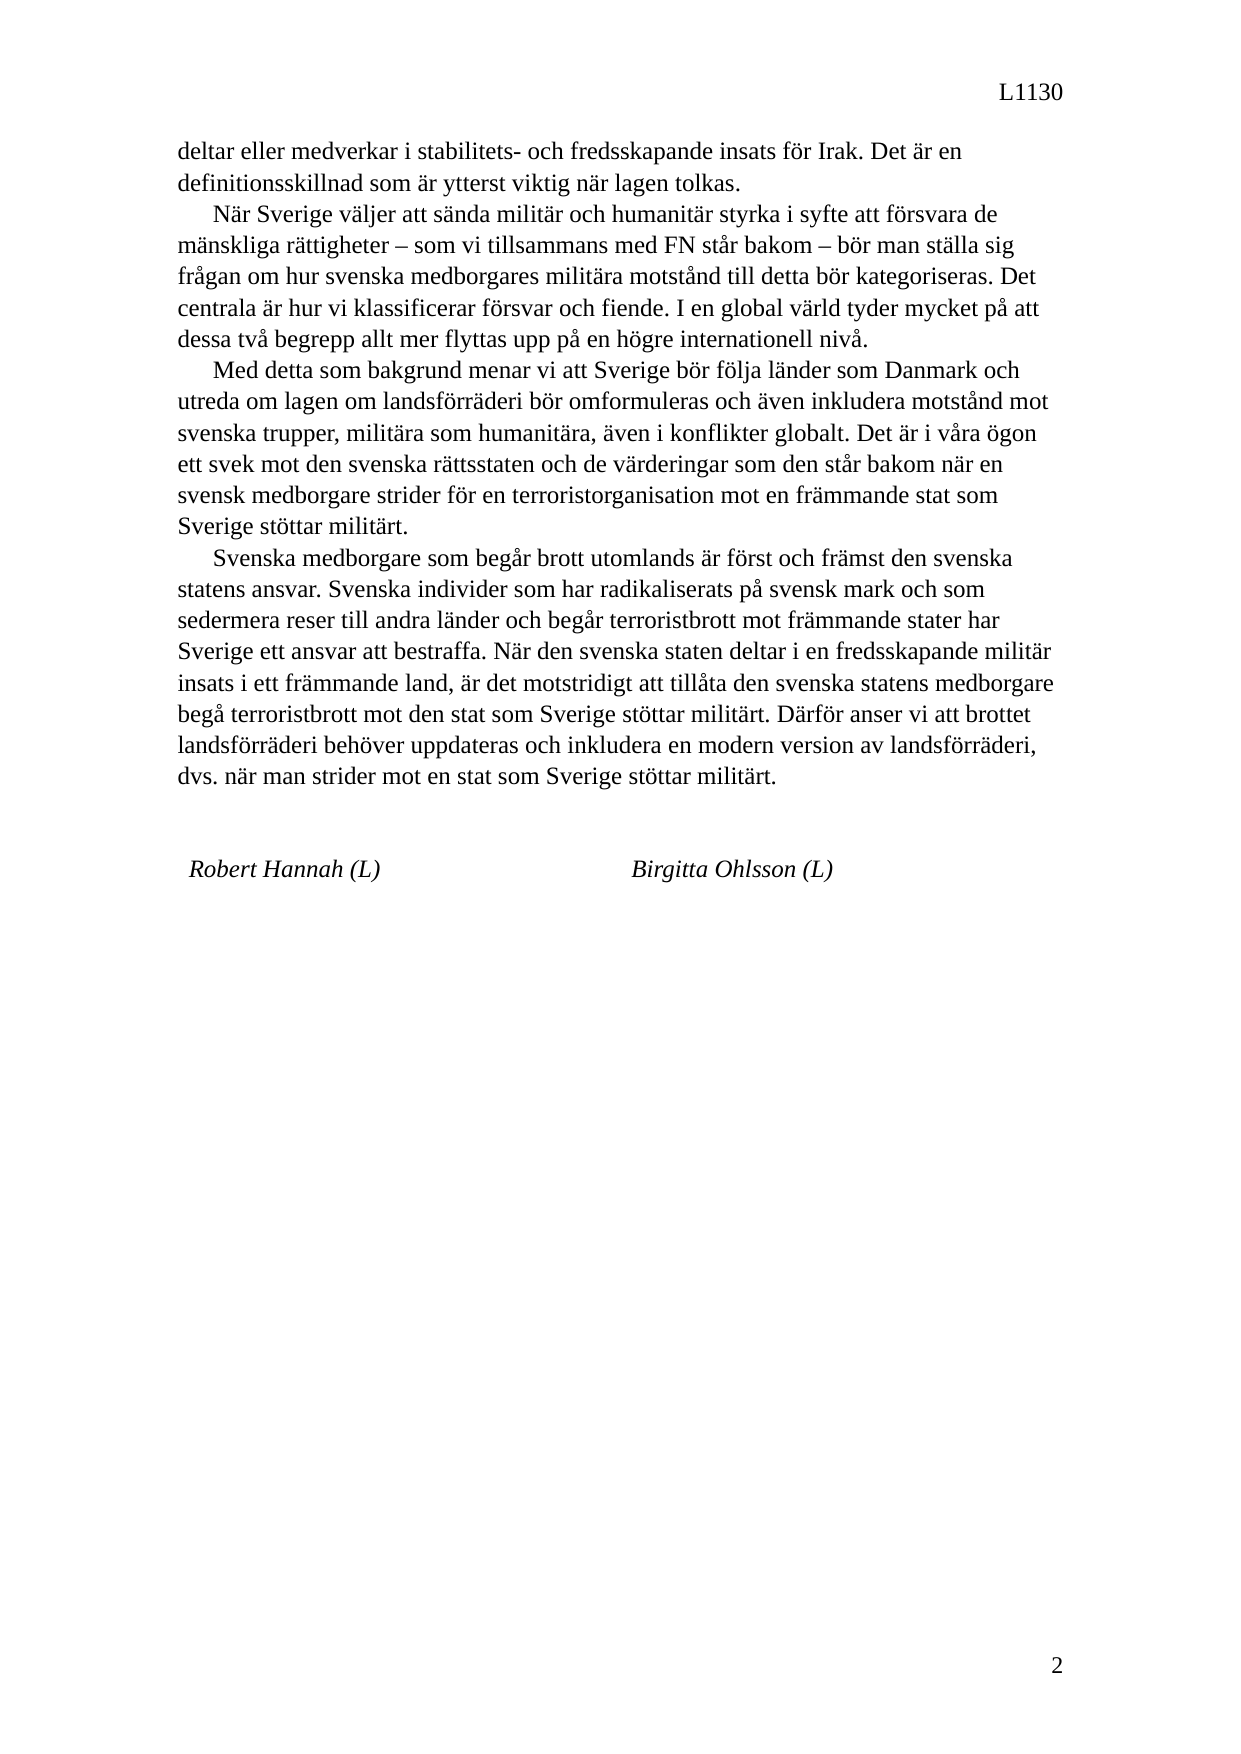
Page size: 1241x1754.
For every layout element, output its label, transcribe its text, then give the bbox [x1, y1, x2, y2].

table_header Robert Hannah (L) [177, 821, 620, 890]
table_header Birgitta Ohlsson (L) [620, 821, 1063, 890]
text När Sverige väljer att sända militär och humanitär styrka i syfte att försvara de mänskliga rättigheter – som vi tillsammans med FN står bakom – bör man ställa sig frågan om hur svenska medborgares militära motstånd till detta bör kategoriseras. Det centrala är hur vi klassificerar försvar och fiende. I en global värld tyder mycket på att dessa två begrepp allt mer flyttas upp på en högre internationell nivå. [177, 196, 1063, 353]
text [177, 134, 1063, 196]
text Med detta som bakgrund menar vi att Sverige bör följa länder som Danmark och utreda om lagen om landsförräderi bör omformuleras och även inkludera motstånd mot svenska trupper, militära som humanitära, även i konflikter globalt. Det är i våra ögon ett svek mot den svenska rättsstaten och de värderingar som den står bakom när en svensk medborgare strider för en terroristorganisation mot en främmande stat som Sverige stöttar militärt. [177, 353, 1063, 540]
text Svenska medborgare som begår brott utomlands är först och främst den svenska statens ansvar. Svenska individer som har radikaliserats på svensk mark och som sedermera reser till andra länder och begår terroristbrott mot främmande stater har Sverige ett ansvar att bestraffa. När den svenska staten deltar i en fredsskapande militär insats i ett främmande land, är det motstridigt att tillåta den svenska statens medborgare begå terroristbrott mot den stat som Sverige stöttar militärt. Därför anser vi att brottet landsförräderi behöver uppdateras och inkludera en modern version av landsförräderi, dvs. när man strider mot en stat som Sverige stöttar militärt. [177, 540, 1063, 790]
